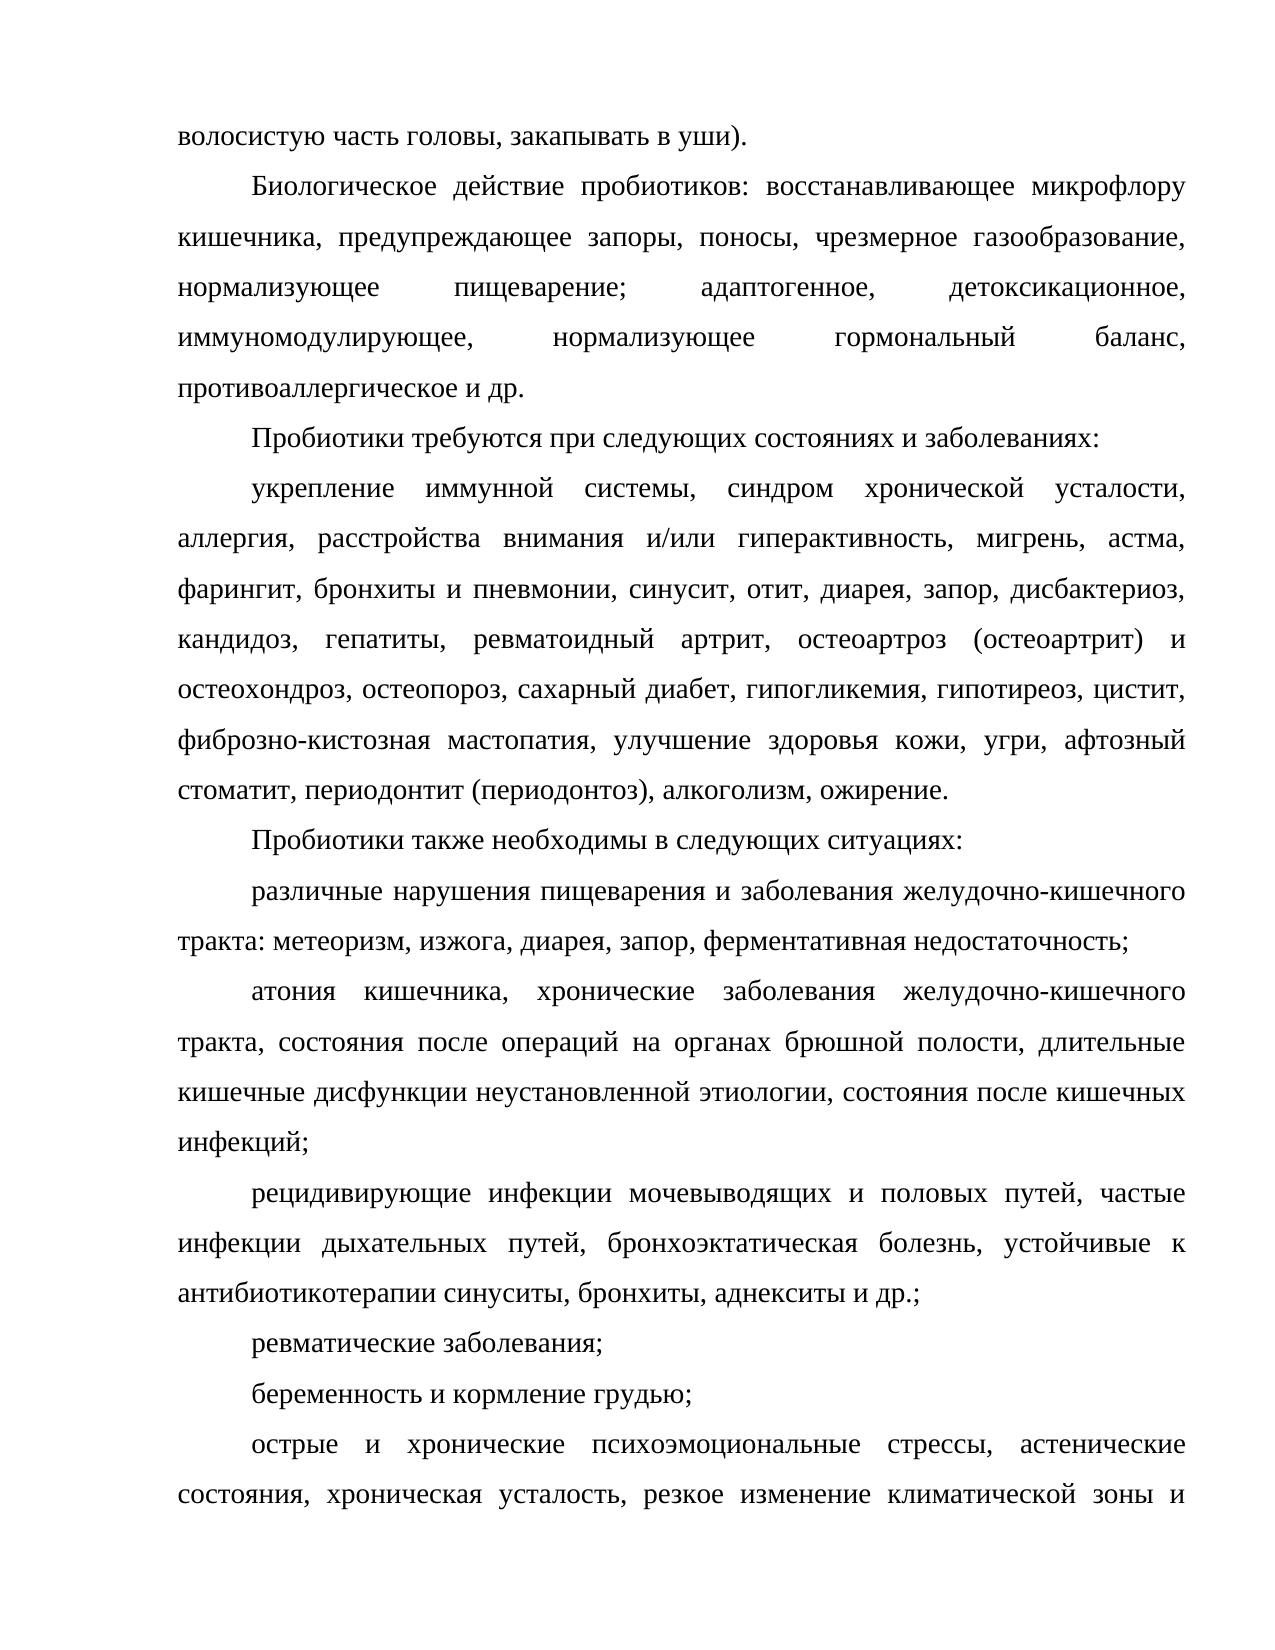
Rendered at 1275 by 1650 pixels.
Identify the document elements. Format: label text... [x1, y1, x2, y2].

text различные нарушения пищеварения и заболевания желудочно-кишечного тракта: метеоризм, изжога, диарея, запор, ферментативная недостаточность; [177, 873, 1186, 957]
text беременность и кормление грудью; [177, 1376, 1186, 1409]
text укрепление иммунной системы, синдром хронической усталости, аллергия, расстройства внимания и/или гиперактивность, мигрень, астма, фарингит, бронхиты и пневмонии, синусит, отит, диарея, запор, дисбактериоз, кандидоз, гепатиты, ревматоидный артрит, остеоартроз (остеоартрит) и остеохондроз, остеопороз, сахарный диабет, гипогликемия, гипотиреоз, цистит, фиброзно-кистозная мастопатия, улучшение здоровья кожи, угри, афтозный стоматит, периодонтит (периодонтоз), алкоголизм, ожирение. [177, 470, 1186, 806]
text Пробиотики также необходимы в следующих ситуациях: [177, 822, 1186, 856]
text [177, 118, 1186, 152]
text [177, 1426, 1186, 1510]
text Биологическое действие пробиотиков: восстанавливающее микрофлору кишечника, предупреждающее запоры, поносы, чрезмерное газообразование, нормализующее пищеварение; адаптогенное, детоксикационное, иммуномодулирующее, нормализующее гормональный баланс, противоаллергическое и др. [177, 168, 1186, 403]
text ревматические заболевания; [177, 1326, 1186, 1359]
text атония кишечника, хронические заболевания желудочно-кишечного тракта, состояния после операций на органах брюшной полости, длительные кишечные дисфункции неустановленной этиологии, состояния после кишечных инфекций; [177, 973, 1186, 1158]
text рецидивирующие инфекции мочевыводящих и половых путей, частые инфекции дыхательных путей, бронхоэктатическая болезнь, устойчивые к антибиотикотерапии синуситы, бронхиты, аднекситы и др.; [177, 1175, 1186, 1309]
text Пробиотики требуются при следующих состояниях и заболеваниях: [177, 420, 1186, 453]
